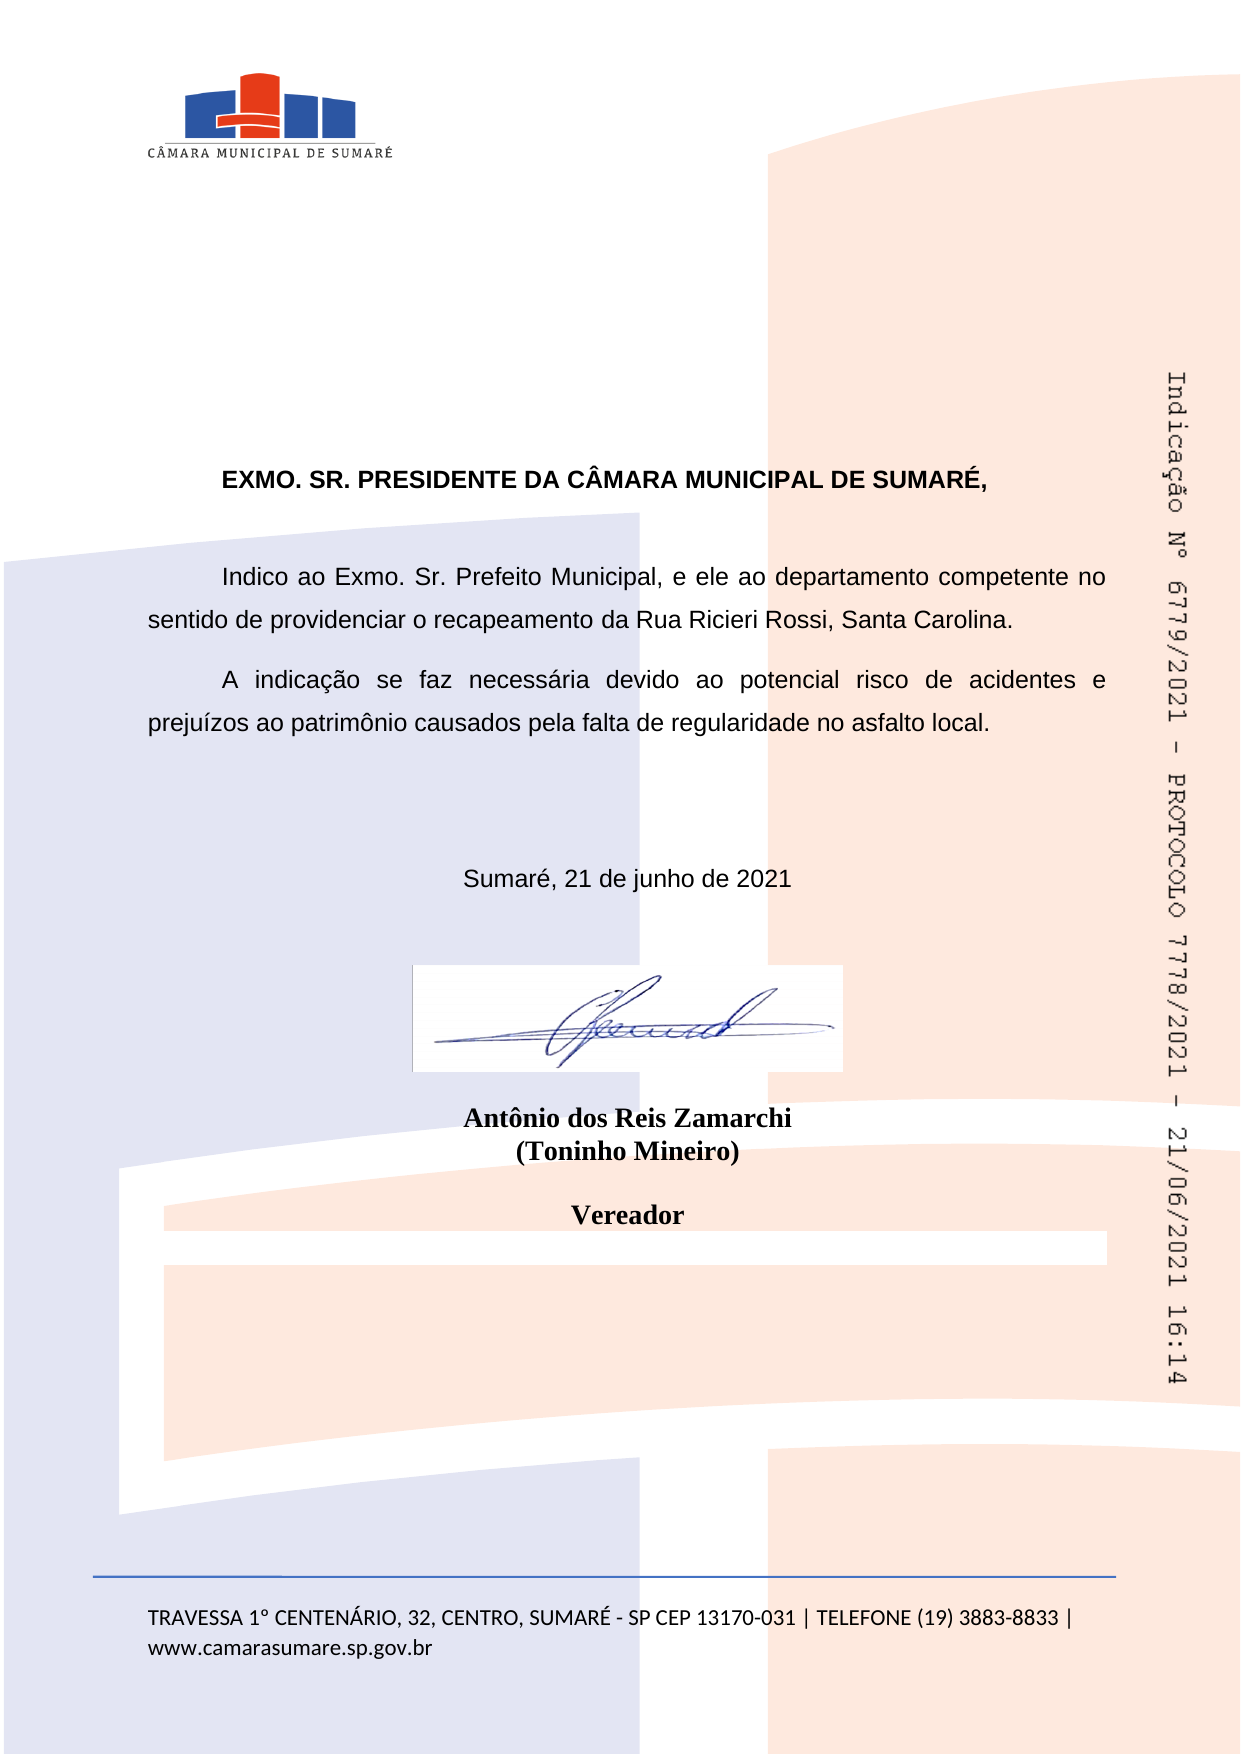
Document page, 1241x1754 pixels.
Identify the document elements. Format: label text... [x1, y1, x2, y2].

picture [1142, 366, 1205, 1388]
text Vereador [148, 1198, 1107, 1231]
text A indicação se faz necessária devido ao potencial risco de acidentes e prejuízos ao patrimônio causados pela falta de regularidade no asfalto local. [148, 665, 1107, 737]
text (Toninho Mineiro) [148, 1133, 1107, 1166]
text Indico ao Exmo. Sr. Prefeito Municipal, e ele ao departamento competente no sentido de providenciar o recapeamento da Rua Ricieri Rossi, Santa Carolina. [148, 562, 1107, 634]
picture [398, 958, 857, 1083]
picture [147, 73, 394, 160]
text Sumaré, 21 de junho de 2021 [148, 863, 1107, 892]
text Antônio dos Reis Zamarchi [148, 1101, 1107, 1133]
text EXMO. SR. PRESIDENTE DA CÂMARA MUNICIPAL DE SUMARÉ, [148, 465, 1107, 494]
